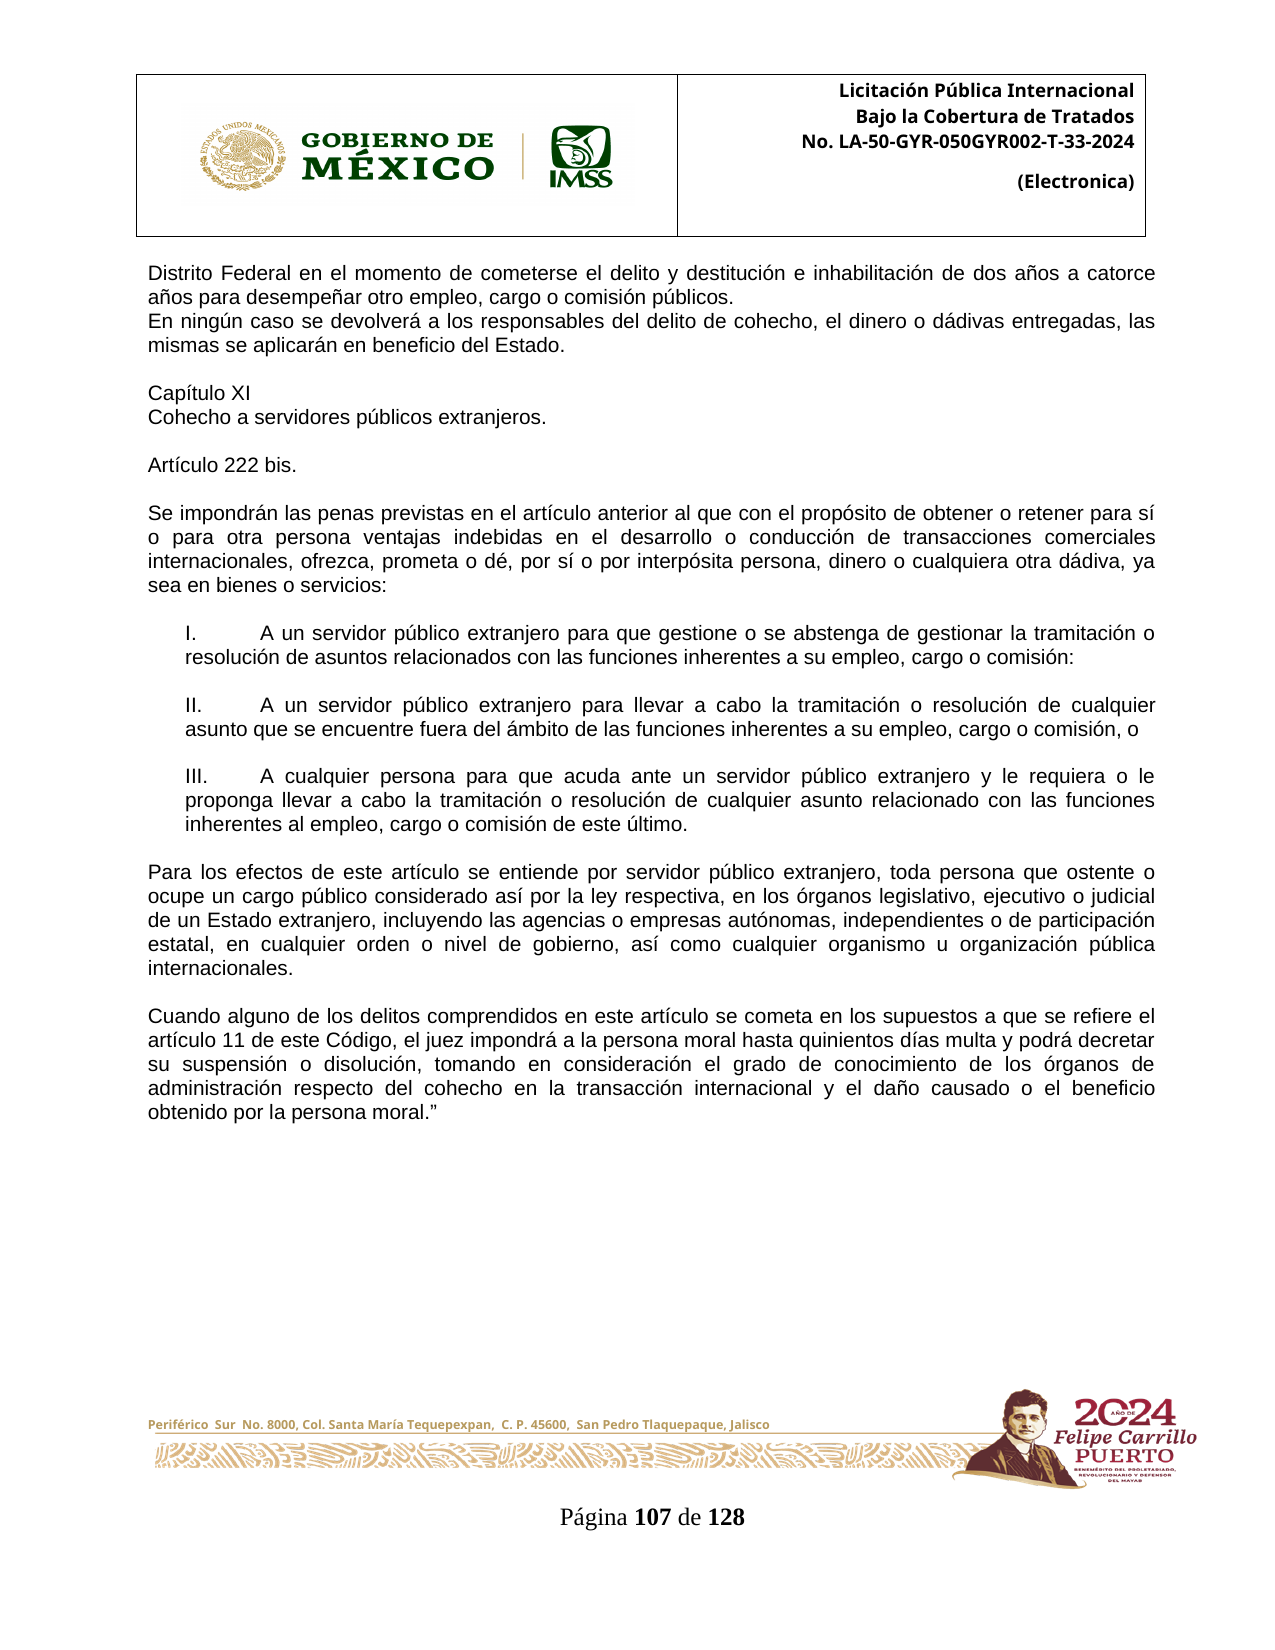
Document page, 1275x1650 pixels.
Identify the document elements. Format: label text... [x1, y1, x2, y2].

text Artículo 222 bis. [148, 453, 1157, 477]
text En ningún caso se devolverá a los responsables del delito de cohecho, el dinero o dádivas entregadas, las mismas se aplicarán en beneficio del Estado. [148, 309, 1157, 357]
picture [181, 103, 635, 206]
text Para los efectos de este artículo se entiende por servidor público extranjero, toda persona que ostente o ocupe un cargo público considerado así por la ley respectiva, en los órganos legislativo, ejecutivo o judicial de un Estado extranjero, incluyendo las agencias o empresas autónomas, independientes o de participación estatal, en cualquier orden o nivel de gobierno, así como cualquier organismo u organización pública internacionales. [148, 860, 1157, 980]
text Capítulo XI [148, 381, 1157, 405]
list A un servidor público extranjero para que gestione o se abstenga de gestionar la tramitación o resolución de asuntos relacionados con las funciones inherentes a su empleo, cargo o comisión: [185, 621, 1157, 668]
text Cuando alguno de los delitos comprendidos en este artículo se cometa en los supuestos a que se refiere el artículo 11 de este Código, el juez impondrá a la persona moral hasta quinientos días multa y podrá decretar su suspensión o disolución, tomando en consideración el grado de conocimiento de los órganos de administración respecto del cohecho en la transacción internacional y el daño causado o el beneficio obtenido por la persona moral.” [148, 1004, 1157, 1124]
text Se impondrán las penas previstas en el artículo anterior al que con el propósito de obtener o retener para sí o para otra persona ventajas indebidas en el desarrollo o conducción de transacciones comerciales internacionales, ofrezca, prometa o dé, por sí o por interpósita persona, dinero o cualquiera otra dádiva, ya sea en bienes o servicios: [148, 501, 1157, 597]
list A cualquier persona para que acuda ante un servidor público extranjero y le requiera o le proponga llevar a cabo la tramitación o resolución de cualquier asunto relacionado con las funciones inherentes al empleo, cargo o comisión de este último. [185, 764, 1157, 836]
text Cohecho a servidores públicos extranjeros. [148, 405, 1157, 429]
list A un servidor público extranjero para llevar a cabo la tramitación o resolución de cualquier asunto que se encuentre fuera del ámbito de las funciones inherentes a su empleo, cargo o comisión, o [185, 692, 1157, 740]
picture [36, 1322, 1275, 1542]
